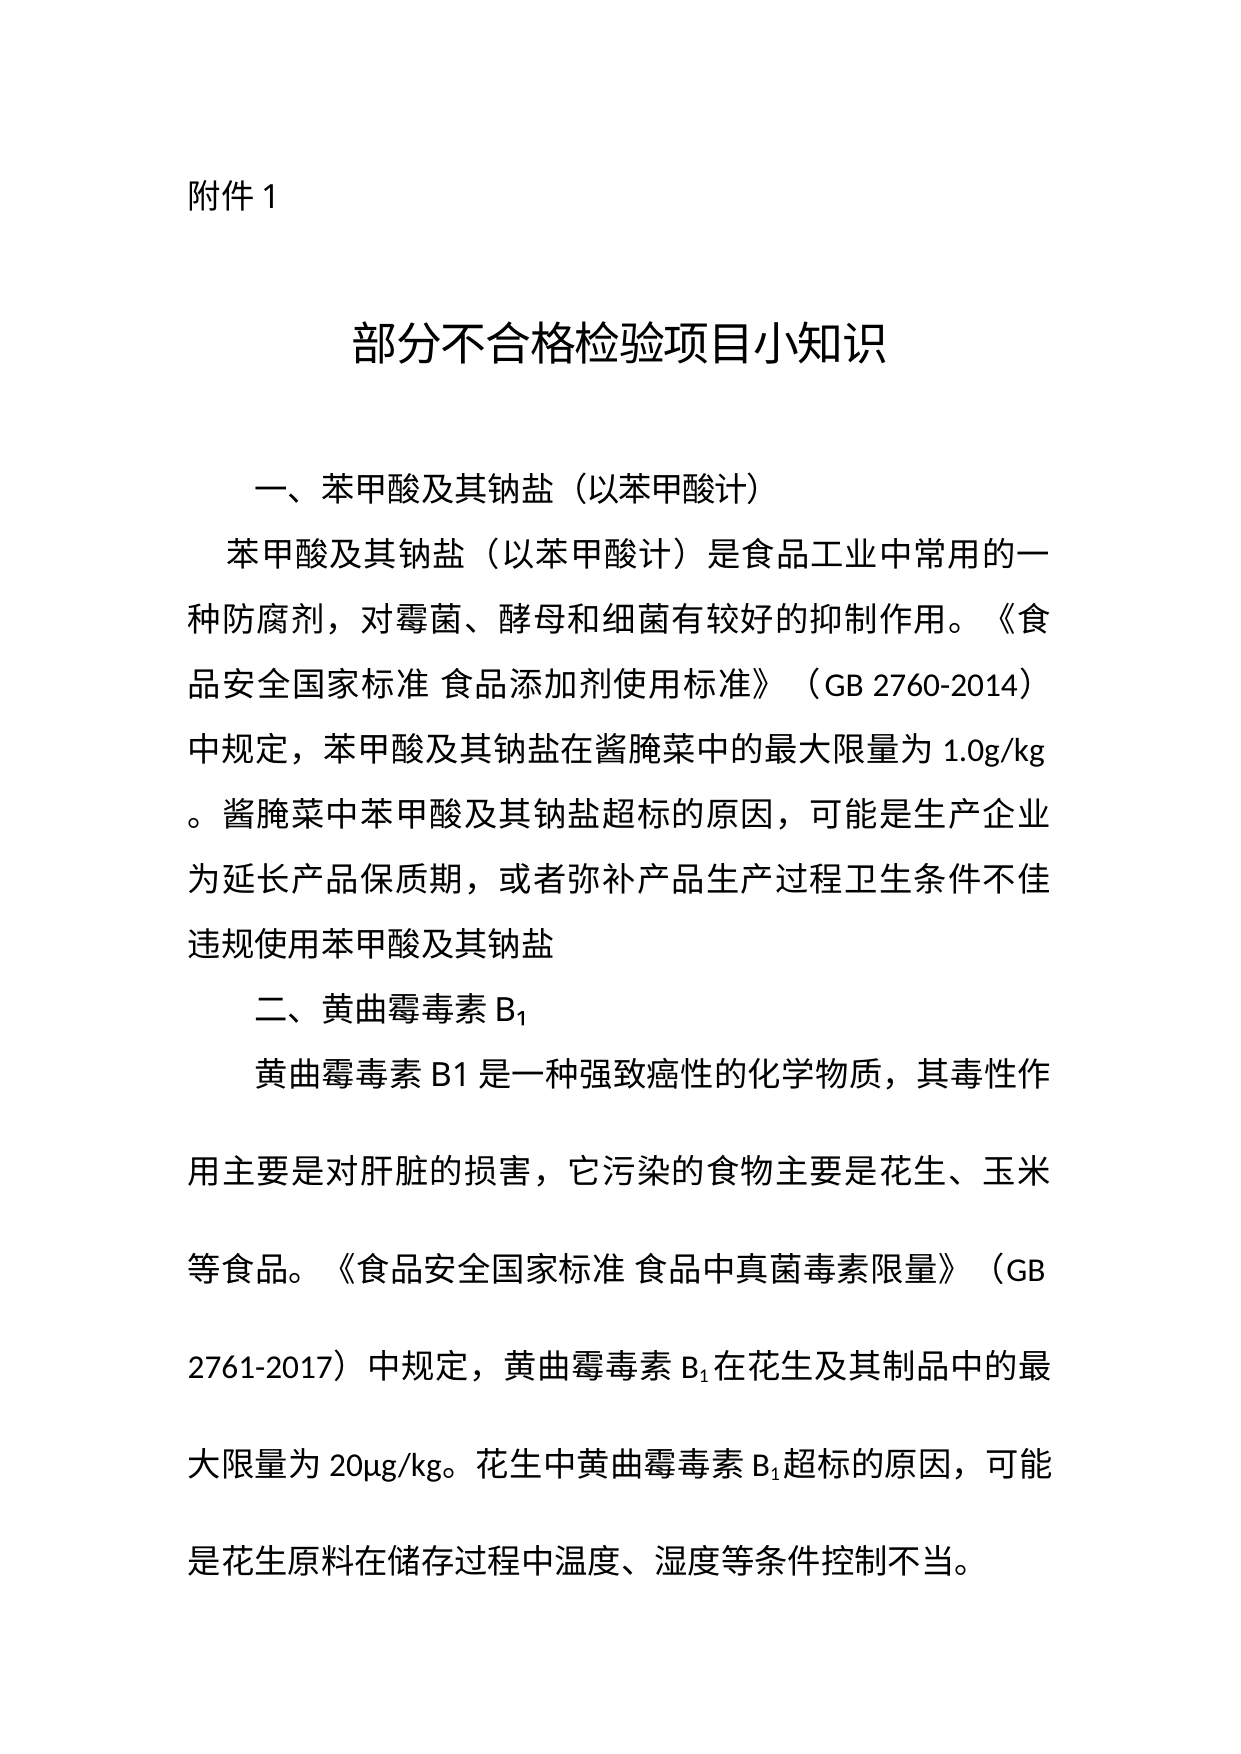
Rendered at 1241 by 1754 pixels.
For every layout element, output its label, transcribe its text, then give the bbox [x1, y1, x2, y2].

text 黄曲霉毒素B1是一种强致癌性的化学物质，其毒性作用主要是对肝脏的损害，它污染的食物主要是花生、玉米等食品。《食品安全国家标准 食品中真菌毒素限量》（GB 2761-2017）中规定，黄曲霉毒素B1在花生及其制品中的最大限量为20μg/kg。花生中黄曲霉毒素B1超标的原因，可能是花生原料在储存过程中温度、湿度等条件控制不当。 [187, 1039, 1053, 1592]
text 部分不合格检验项目小知识 [187, 292, 1053, 389]
text 苯甲酸及其钠盐（以苯甲酸计）是食品工业中常用的一种防腐剂，对霉菌、酵母和细菌有较好的抑制作用。《食品安全国家标准 食品添加剂使用标准》（GB 2760-2014）中规定，苯甲酸及其钠盐在酱腌菜中的最大限量为1.0g/kg 。酱腌菜中苯甲酸及其钠盐超标的原因，可能是生产企业为延长产品保质期，或者弥补产品生产过程卫生条件不佳违规使用苯甲酸及其钠盐 [187, 519, 1053, 974]
text 附件1 [187, 162, 1053, 227]
list 一、苯甲酸及其钠盐（以苯甲酸计） [187, 454, 1053, 519]
list 二、黄曲霉毒素B₁ [187, 974, 1053, 1039]
